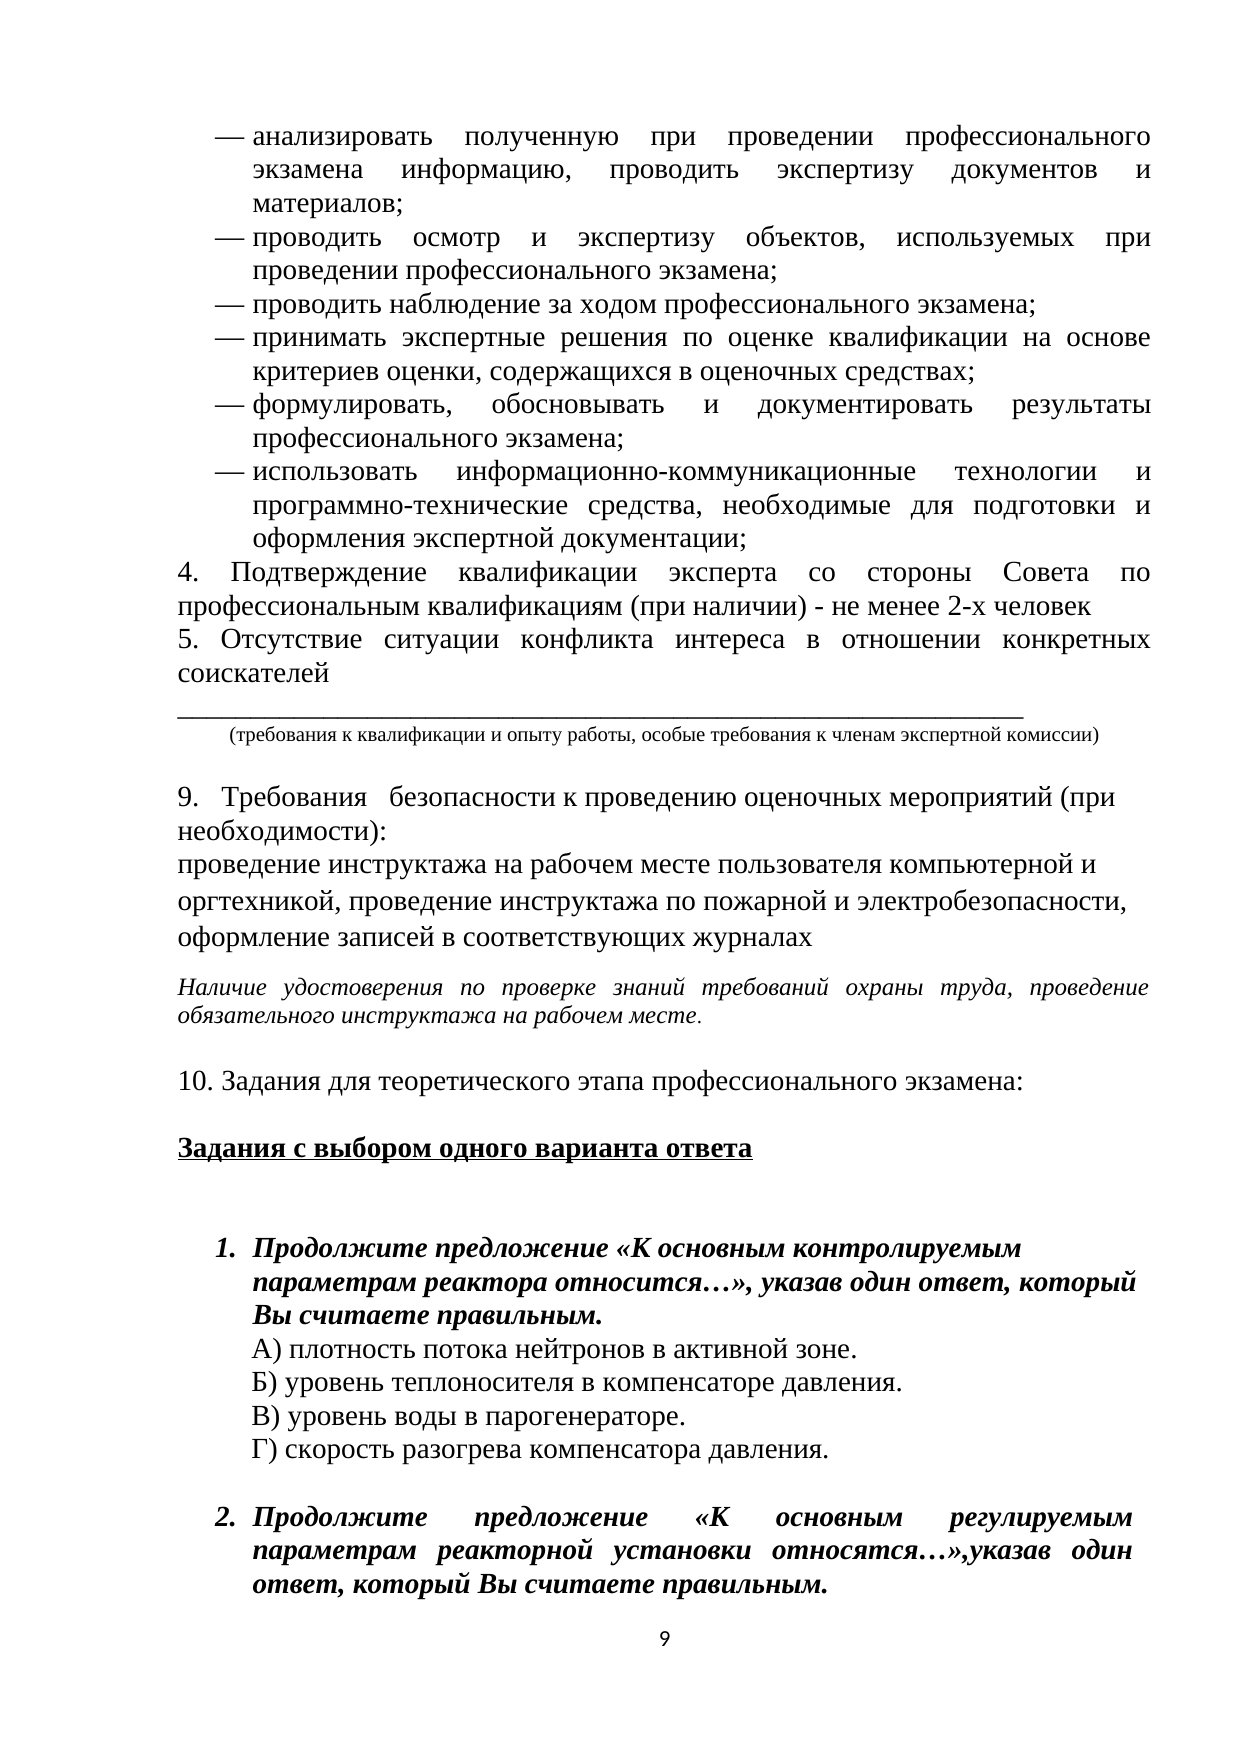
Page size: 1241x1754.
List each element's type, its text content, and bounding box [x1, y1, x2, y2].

list принимать экспертные решения по оценке квалификации на основе критериев оценки, содержащихся в оценочных средствах; [215, 319, 1152, 386]
text 5. Отсутствие ситуации конфликта интереса в отношении конкретных соискателей [177, 621, 1152, 688]
text Г) скорость разогрева компенсатора давления. [177, 1432, 1152, 1465]
text 9. Требования безопасности к проведению оценочных мероприятий (при [177, 779, 1152, 813]
text Б) уровень теплоносителя в компенсаторе давления. [177, 1364, 1152, 1398]
list использовать информационно-коммуникационные технологии и программно-технические средства, необходимые для подготовки и оформления экспертной документации; [215, 453, 1152, 554]
list проводить осмотр и экспертизу объектов, используемых при проведении профессионального экзамена; [215, 219, 1152, 286]
text 4. Подтверждение квалификации эксперта со стороны Совета по профессиональным квалификациям (при наличии) - не менее 2-х человек [177, 554, 1152, 621]
text А) плотность потока нейтронов в активной зоне. [177, 1331, 1152, 1364]
text (требования к квалификации и опыту работы, особые требования к членам экспертной комиссии) [177, 722, 1152, 746]
list Продолжите предложение «К основным регулируемым параметрам реакторной установки относятся…»,указав один ответ, который Вы считаете правильным. [215, 1499, 1136, 1599]
text необходимости): [177, 813, 1152, 847]
list анализировать полученную при проведении профессионального экзамена информацию, проводить экспертизу документов и материалов; [215, 118, 1152, 219]
list Продолжите предложение «К основным контролируемым параметрам реактора относится…», указав один ответ, который Вы считаете правильным. [215, 1230, 1152, 1331]
list проводить наблюдение за ходом профессионального экзамена; [215, 286, 1152, 319]
text В) уровень воды в парогенераторе. [177, 1398, 1152, 1432]
text Задания с выбором одного варианта ответа [177, 1130, 1152, 1163]
text проведение инструктажа на рабочем месте пользователя компьютерной и оргтехникой, проведение инструктажа по пожарной и электробезопасности, оформление записей в соответствующих журналах [177, 847, 1152, 952]
list формулировать, обосновывать и документировать результаты профессионального экзамена; [215, 386, 1152, 453]
text __________________________________________________________ [177, 688, 1152, 722]
text 10. Задания для теоретического этапа профессионального экзамена: [177, 1063, 1152, 1096]
text Наличие удостоверения по проверке знаний требований охраны труда, проведение обязательного инструктажа на рабочем месте. [177, 972, 1152, 1029]
